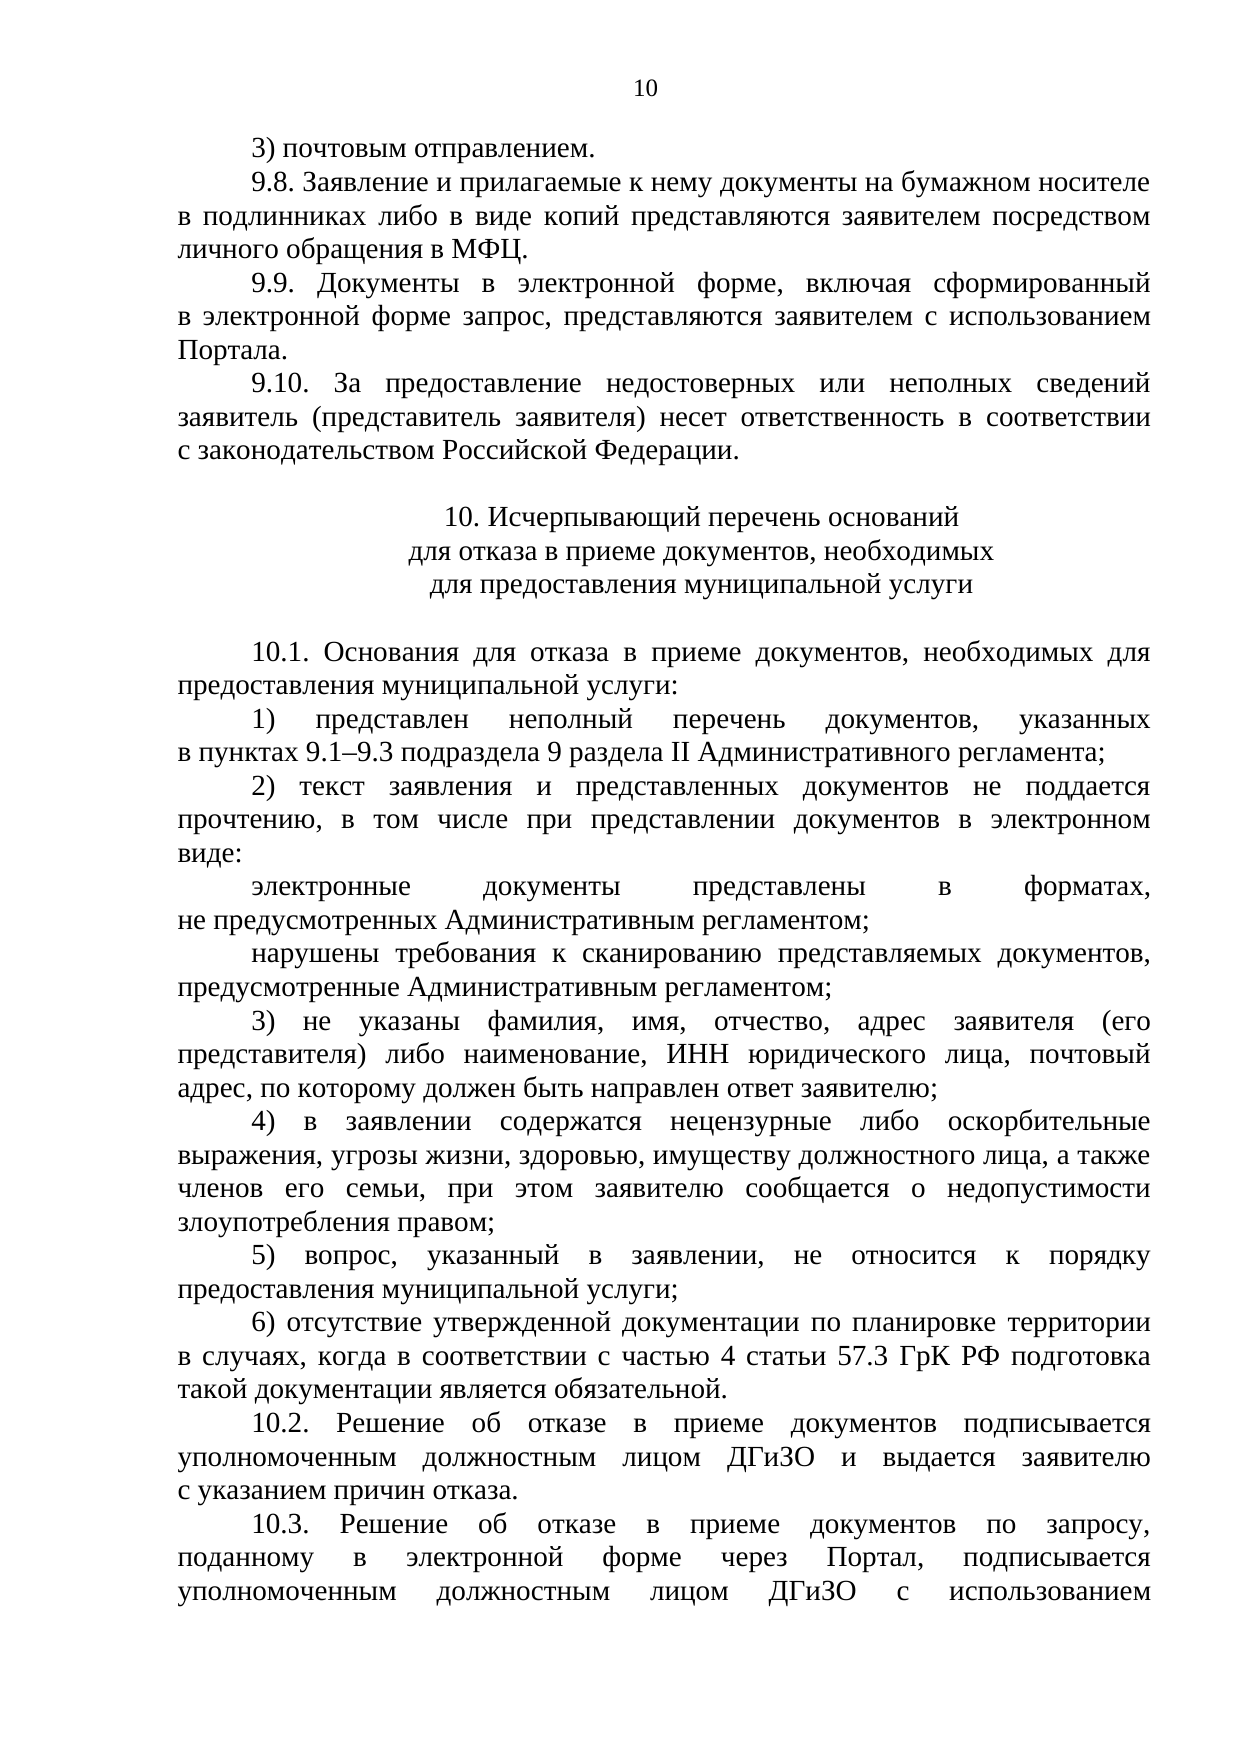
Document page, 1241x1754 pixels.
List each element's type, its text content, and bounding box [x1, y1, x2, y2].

text 4) в заявлении содержатся нецензурные либо оскорбительные выражения, угрозы жизни, здоровью, имуществу должностного лица, а также членов его семьи, при этом заявителю сообщается о недопустимости злоупотребления правом; [177, 1103, 1152, 1237]
text 5) вопрос, указанный в заявлении, не относится к порядку предоставления муниципальной услуги; [177, 1237, 1152, 1304]
text 10.2. Решение об отказе в приеме документов подписывается уполномоченным должностным лицом ДГиЗО и выдается заявителю с указанием причин отказа. [177, 1405, 1152, 1506]
text нарушены требования к сканированию представляемых документов, предусмотренные Административным регламентом; [177, 936, 1152, 1003]
text электронные документы представлены в форматах, не предусмотренных Административным регламентом; [177, 868, 1152, 936]
text 3) не указаны фамилия, имя, отчество, адрес заявителя (его представителя) либо наименование, ИНН юридического лица, почтовый адрес, по которому должен быть направлен ответ заявителю; [177, 1003, 1152, 1103]
text 6) отсутствие утвержденной документации по планировке территории в случаях, когда в соответствии с частью 4 статьи 57.3 ГрК РФ подготовка такой документации является обязательной. [177, 1304, 1152, 1405]
text 10.1. Основания для отказа в приеме документов, необходимых для предоставления муниципальной услуги: [177, 634, 1152, 701]
text 3) почтовым отправлением. [177, 131, 1152, 164]
text для предоставления муниципальной услуги [177, 567, 1152, 600]
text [177, 1506, 1152, 1606]
text 10. Исчерпывающий перечень оснований [177, 499, 1152, 533]
text 9.8. Заявление и прилагаемые к нему документы на бумажном носителе в подлинниках либо в виде копий представляются заявителем посредством личного обращения в МФЦ. [177, 164, 1152, 265]
text для отказа в приеме документов, необходимых [177, 533, 1152, 567]
text 2) текст заявления и представленных документов не поддается прочтению, в том числе при представлении документов в электронном виде: [177, 768, 1152, 868]
text 9.9. Документы в электронной форме, включая сформированный в электронной форме запрос, представляются заявителем с использованием Портала. [177, 265, 1152, 365]
text 1) представлен неполный перечень документов, указанных в пунктах 9.1–9.3 подраздела 9 раздела II Административного регламента; [177, 701, 1152, 768]
text 9.10. За предоставление недостоверных или неполных сведений заявитель (представитель заявителя) несет ответственность в соответствии с законодательством Российской Федерации. [177, 365, 1152, 466]
